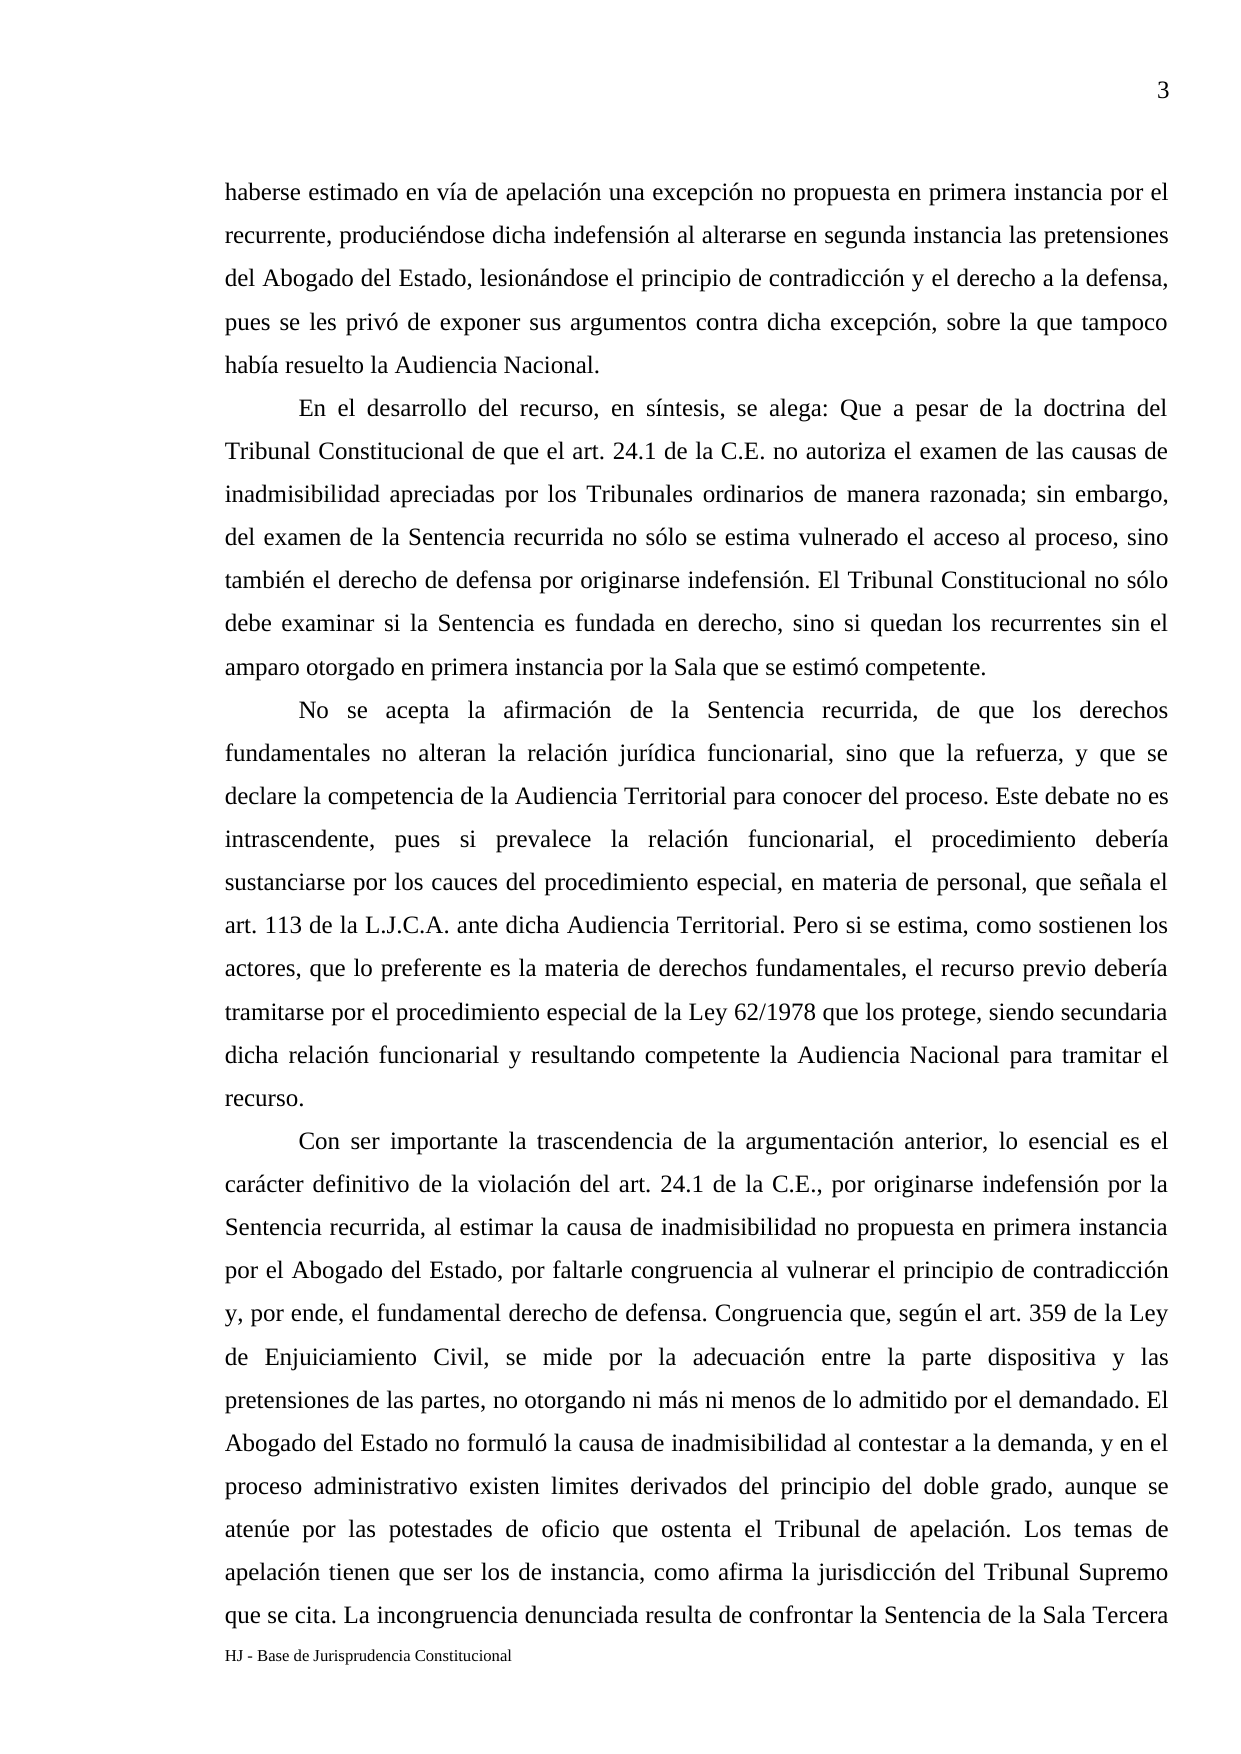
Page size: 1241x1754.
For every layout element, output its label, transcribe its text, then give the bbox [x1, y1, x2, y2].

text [224, 1126, 1169, 1629]
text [224, 177, 1169, 378]
text En el desarrollo del recurso, en síntesis, se alega: Que a pesar de la doctrina del Tribunal Constitucional de que el art. 24.1 de la C.E. no autoriza el examen de las causas de inadmisibilidad apreciadas por los Tribunales ordinarios de manera razonada; sin embargo, del examen de la Sentencia recurrida no sólo se estima vulnerado el acceso al proceso, sino también el derecho de defensa por originarse indefensión. El Tribunal Constitucional no sólo debe examinar si la Sentencia es fundada en derecho, sino si quedan los recurrentes sin el amparo otorgado en primera instancia por la Sala que se estimó competente. [224, 393, 1169, 680]
text No se acepta la afirmación de la Sentencia recurrida, de que los derechos fundamentales no alteran la relación jurídica funcionarial, sino que la refuerza, y que se declare la competencia de la Audiencia Territorial para conocer del proceso. Este debate no es intrascendente, pues si prevalece la relación funcionarial, el procedimiento debería sustanciarse por los cauces del procedimiento especial, en materia de personal, que señala el art. 113 de la L.J.C.A. ante dicha Audiencia Territorial. Pero si se estima, como sostienen los actores, que lo preferente es la materia de derechos fundamentales, el recurso previo debería tramitarse por el procedimiento especial de la Ley 62/1978 que los protege, siendo secundaria dicha relación funcionarial y resultando competente la Audiencia Nacional para tramitar el recurso. [224, 695, 1169, 1112]
